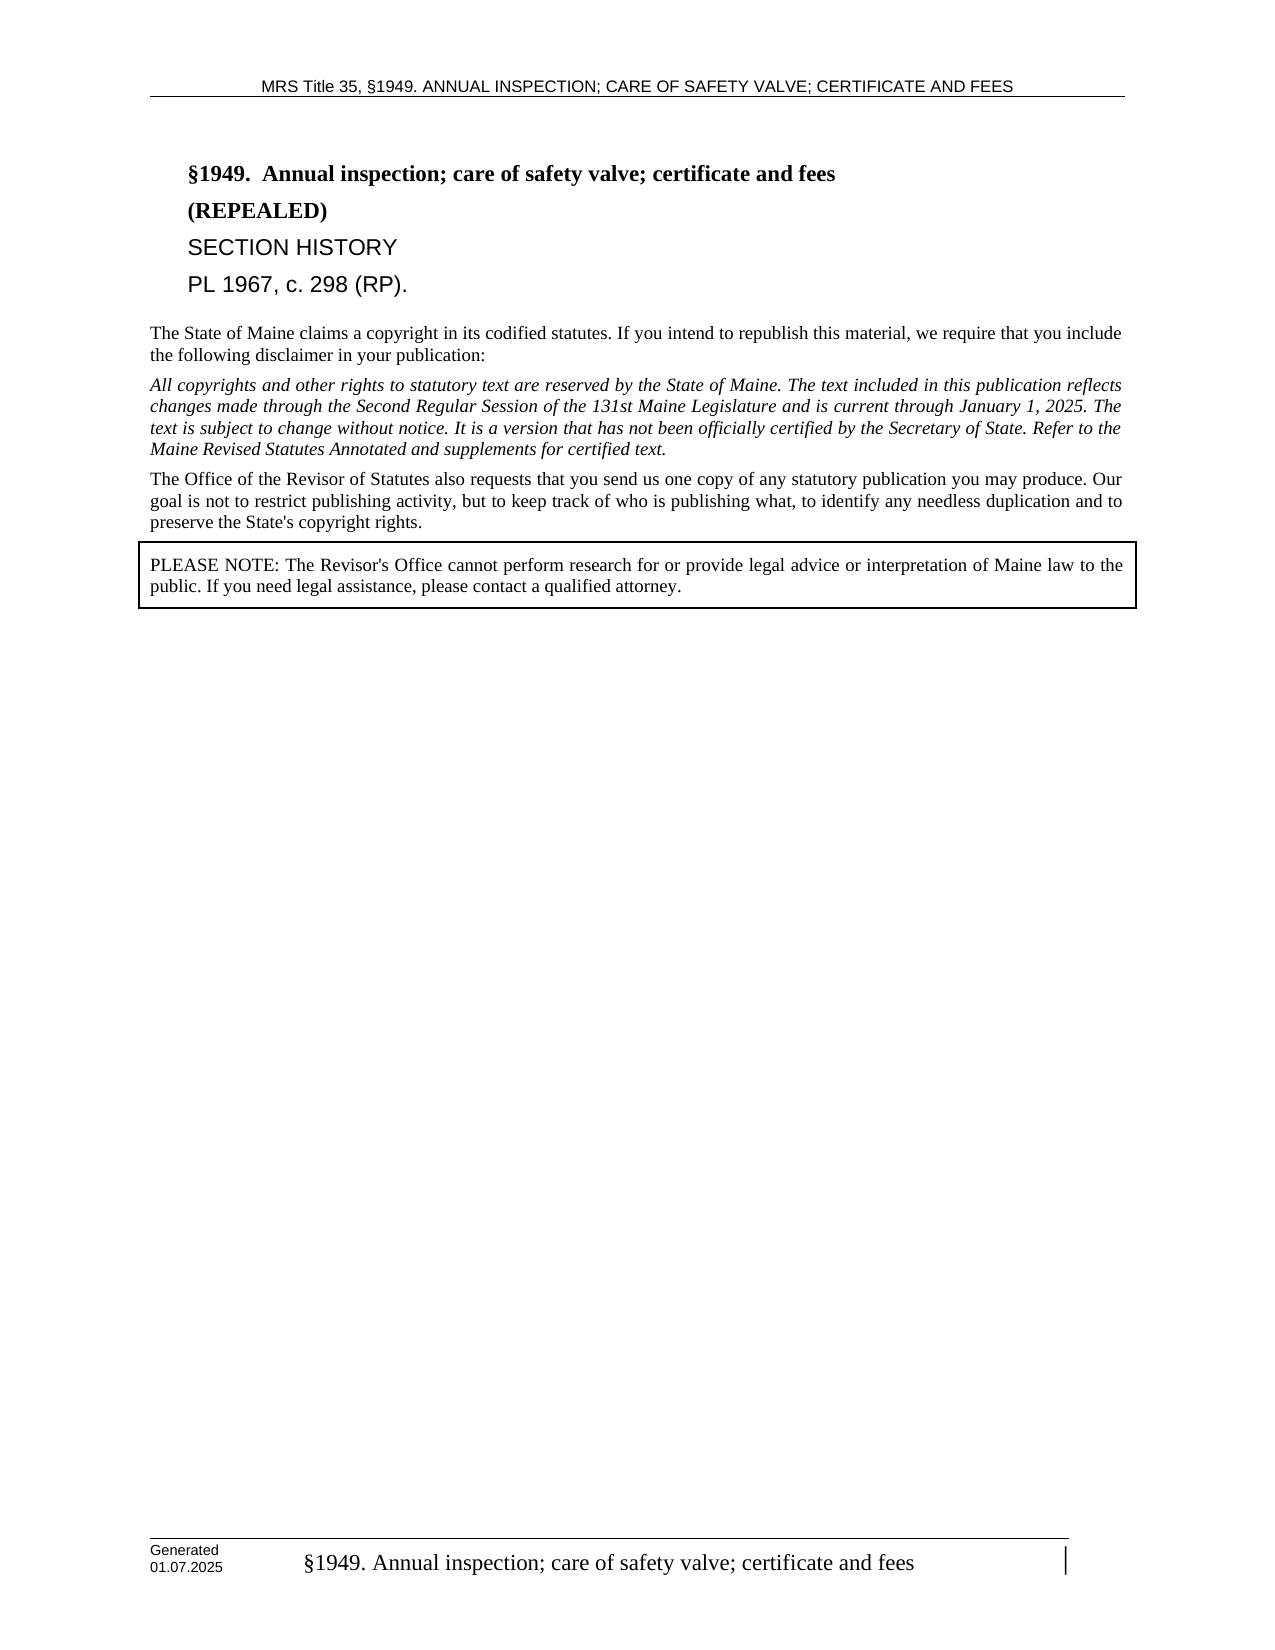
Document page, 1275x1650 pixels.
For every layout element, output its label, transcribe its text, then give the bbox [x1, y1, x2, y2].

text (REPEALED) [187, 197, 1125, 223]
text PLEASE NOTE: The Revisor's Office cannot perform research for or provide legal advice or interpretation of Maine law to the public. If you need legal assistance, please contact a qualified attorney. [140, 543, 1135, 607]
text The Office of the Revisor of Statutes also requests that you send us one copy of any statutory publication you may produce. Our goal is not to restrict publishing activity, but to keep track of who is publishing what, to identify any needless duplication and to preserve the State's copyright rights. [150, 468, 1125, 533]
text SECTION HISTORY [187, 234, 1125, 260]
text PL 1967, c. 298 (RP). [187, 271, 1125, 297]
text The State of Maine claims a copyright in its codified statutes. If you intend to republish this material, we require that you include the following disclaimer in your publication: [150, 322, 1125, 365]
text §1949. Annual inspection; care of safety valve; certificate and fees [187, 160, 1125, 187]
text All copyrights and other rights to statutory text are reserved by the State of Maine. The text included in this publication reflects changes made through the Second Regular Session of the 131st Maine Legislature and is current through January 1, 2025 . The text is subject to change without notice. It is a version that has not been officially certified by the Secretary of State. Refer to the Maine Revised Statutes Annotated and supplements for certified text. [150, 373, 1125, 460]
